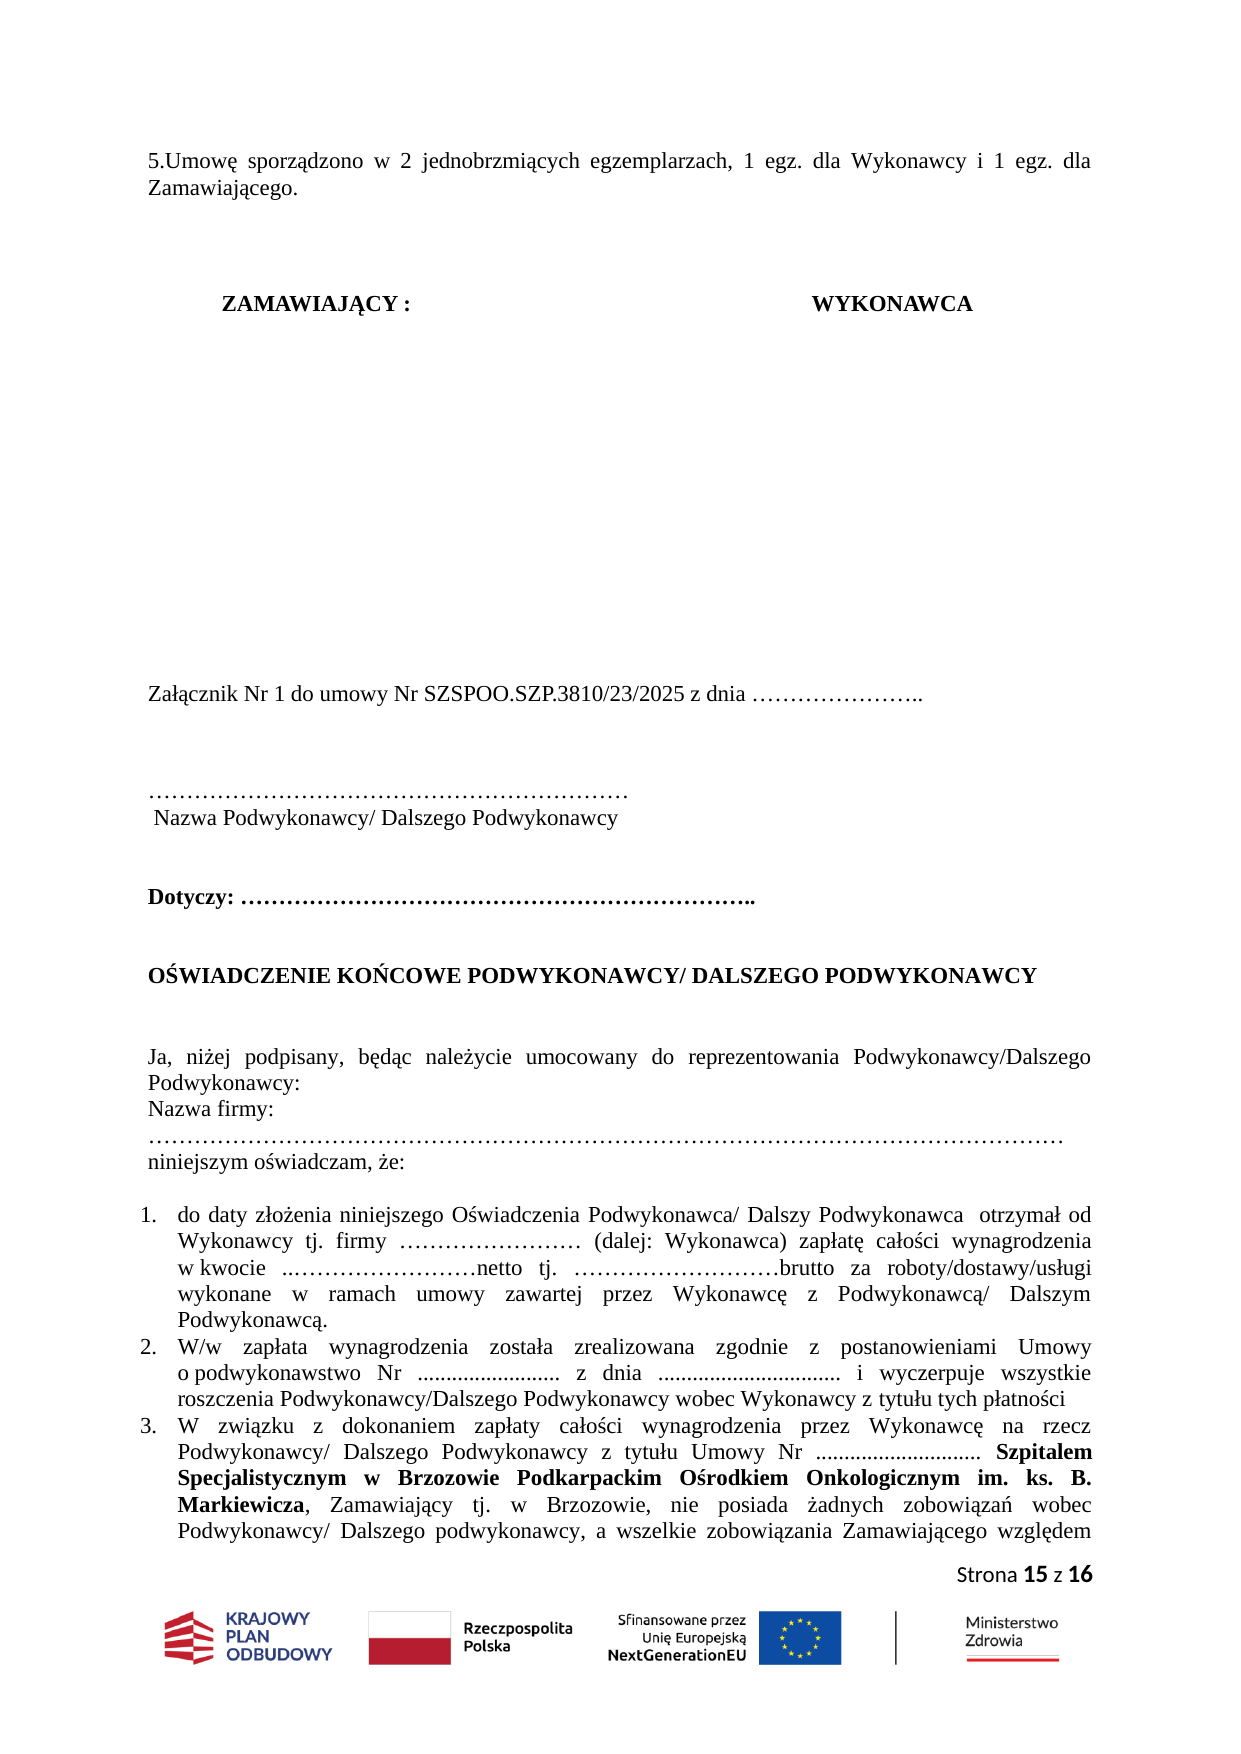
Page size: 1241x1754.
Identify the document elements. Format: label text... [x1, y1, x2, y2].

list do daty złożenia niniejszego Oświadczenia Podwykonawca/ Dalszy Podwykonawca otrzymał od Wykonawcy tj. firmy …………………… (dalej: Wykonawca) zapłatę całości wynagrodzenia w kwocie ..……………………netto tj. ………………………brutto za roboty/dostawy/usługi wykonane w ramach umowy zawartej przez Wykonawcę z Podwykonawcą/ Dalszym Podwykonawcą. [140, 1201, 1093, 1333]
text Załącznik Nr 1 do umowy Nr SZSPOO.SZP.3810/23/2025 z dnia ………………….. [148, 680, 1093, 706]
text Ja, niżej podpisany, będąc należycie umocowany do reprezentowania Podwykonawcy/Dalszego Podwykonawcy: [148, 1043, 1093, 1096]
text OŚWIADCZENIE KOŃCOWE PODWYKONAWCY/ DALSZEGO PODWYKONAWCY [148, 962, 1093, 988]
text Nazwa firmy: ………………………………………………………………………………………………………… [148, 1096, 1093, 1148]
text ZAMAWIAJĄCY : WYKONAWCA [148, 291, 1093, 317]
text Nazwa Podwykonawcy/ Dalszego Podwykonawcy [148, 804, 1093, 830]
list W/w zapłata wynagrodzenia została zrealizowana zgodnie z postanowieniami Umowy o podwykonawstwo Nr ......................... z dnia ................................ i wyczerpuje wszystkie roszczenia Podwykonawcy/Dalszego Podwykonawcy wobec Wykonawcy z tytułu tych płatności [140, 1333, 1093, 1412]
text niniejszym oświadczam, że: [148, 1148, 1093, 1174]
text 5.Umowę sporządzono w 2 jednobrzmiących egzemplarzach, 1 egz. dla Wykonawcy i 1 egz. dla Zamawiającego. [148, 148, 1093, 200]
text ……………………………………………………… [148, 751, 1093, 804]
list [140, 1412, 1093, 1543]
text Dotyczy: ………………………………………………………….. [148, 883, 1093, 909]
